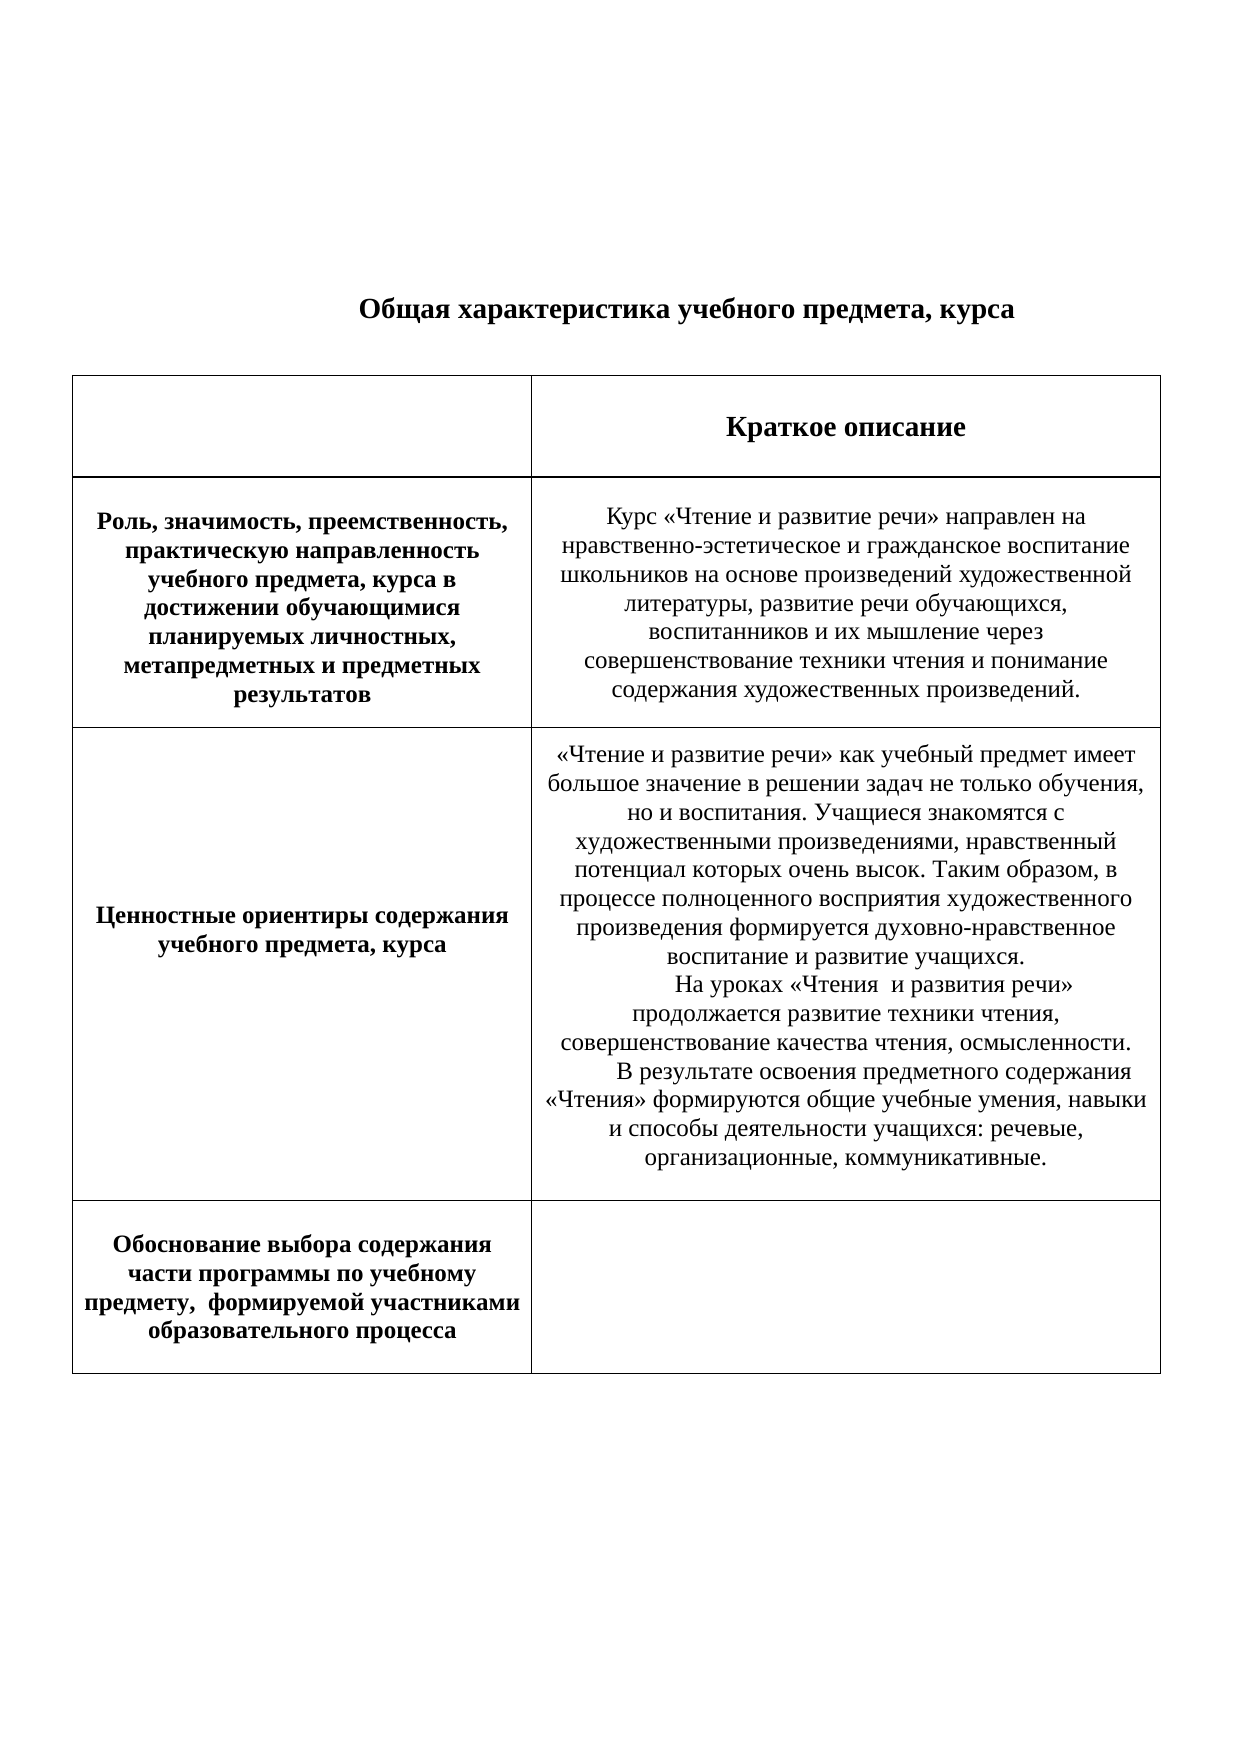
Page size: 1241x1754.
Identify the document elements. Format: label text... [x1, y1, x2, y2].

table_cell Роль, значимость, преемственность, практическую направленность учебного предмета, курса в достижении обучающимися планируемых личностных, метапредметных и предметных результатов [73, 478, 531, 727]
table_cell [532, 1201, 1160, 1373]
table_cell «Чтение и развитие речи» как учебный предмет имеет большое значение в решении задач не только обучения, но и воспитания. Учащиеся знакомятся с художественными произведениями, нравственный потенциал которых очень высок. Таким образом, в процессе полноценного восприятия художественного произведения формируется духовно-нравственное воспитание и развитие учащихся. На уроках «Чтения и развития речи» продолжается развитие техники чтения, совершенствование качества чтения, осмысленности. В результате освоения предметного содержания «Чтения» формируются общие учебные умения, навыки и способы деятельности учащихся: речевые, организационные, коммуникативные. [532, 728, 1160, 1199]
table_cell Курс «Чтение и развитие речи» направлен на нравственно-эстетическое и гражданское воспитание школьников на основе произведений художественной литературы, развитие речи обучающихся, воспитанников и их мышление через совершенствование техники чтения и понимание содержания художественных произведений. [532, 478, 1160, 727]
table_cell Ценностные ориентиры содержания учебного предмета, курса [73, 728, 531, 1199]
table_cell Обоснование выбора содержания части программы по учебному предмету, формируемой участниками образовательного процесса [73, 1201, 531, 1373]
table_header Краткое описание [532, 376, 1160, 476]
text Общая характеристика учебного предмета, курса [148, 291, 1152, 324]
table_header [73, 376, 531, 476]
